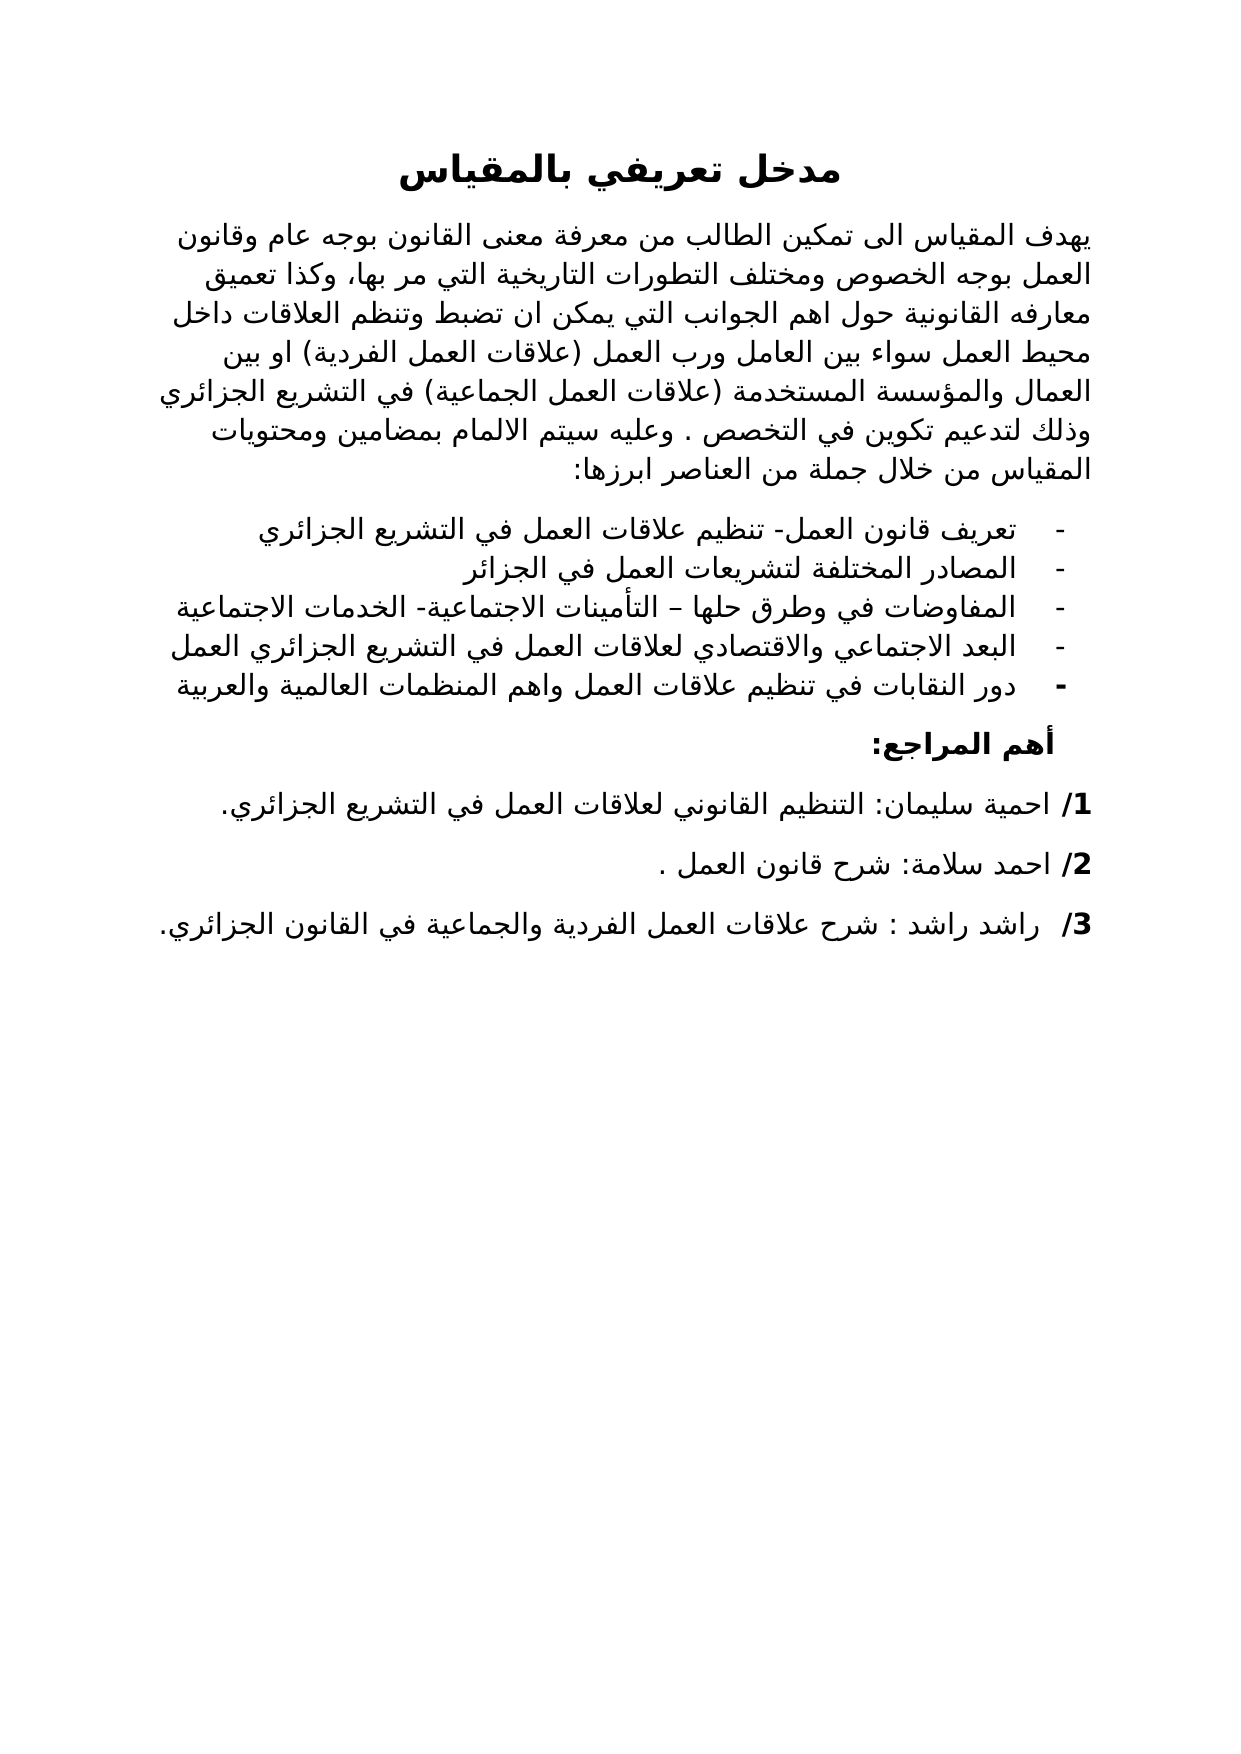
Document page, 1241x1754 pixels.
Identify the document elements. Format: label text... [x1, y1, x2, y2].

text 1/ احمية سليمان: التنظيم القانوني لعلاقات العمل في التشريع الجزائري. [148, 787, 1093, 821]
text مدخل تعريفي بالمقياس [148, 148, 1093, 191]
list المفاوضات في وطرق حلها – التأمينات الاجتماعية- الخدمات الاجتماعية [148, 590, 1055, 624]
list دور النقابات في تنظيم علاقات العمل واهم المنظمات العالمية والعربية [148, 668, 1055, 702]
list البعد الاجتماعي والاقتصادي لعلاقات العمل في التشريع الجزائري العمل [148, 629, 1055, 663]
text أهم المراجع: [148, 728, 1055, 762]
text 3/ راشد راشد : شرح علاقات العمل الفردية والجماعية في القانون الجزائري. [148, 907, 1093, 941]
text يهدف المقياس الى تمكين الطالب من معرفة معنى القانون بوجه عام وقانون العمل بوجه الخصوص ومختلف التطورات التاريخية التي مر بها، وكذا تعميق معارفه القانونية حول اهم الجوانب التي يمكن ان تضبط وتنظم العلاقات داخل محيط العمل سواء بين العامل ورب العمل (علاقات العمل الفردية) او بين العمال والمؤسسة المستخدمة (علاقات العمل الجماعية) في التشريع الجزائري وذلك لتدعيم تكوين في التخصص . وعليه سيتم الالمام بمضامين ومحتويات المقياس من خلال جملة من العناصر ابرزها: [148, 218, 1093, 486]
text 2/ احمد سلامة: شرح قانون العمل . [148, 847, 1093, 881]
list المصادر المختلفة لتشريعات العمل في الجزائر [148, 551, 1055, 585]
list تعريف قانون العمل- تنظيم علاقات العمل في التشريع الجزائري [148, 512, 1055, 546]
